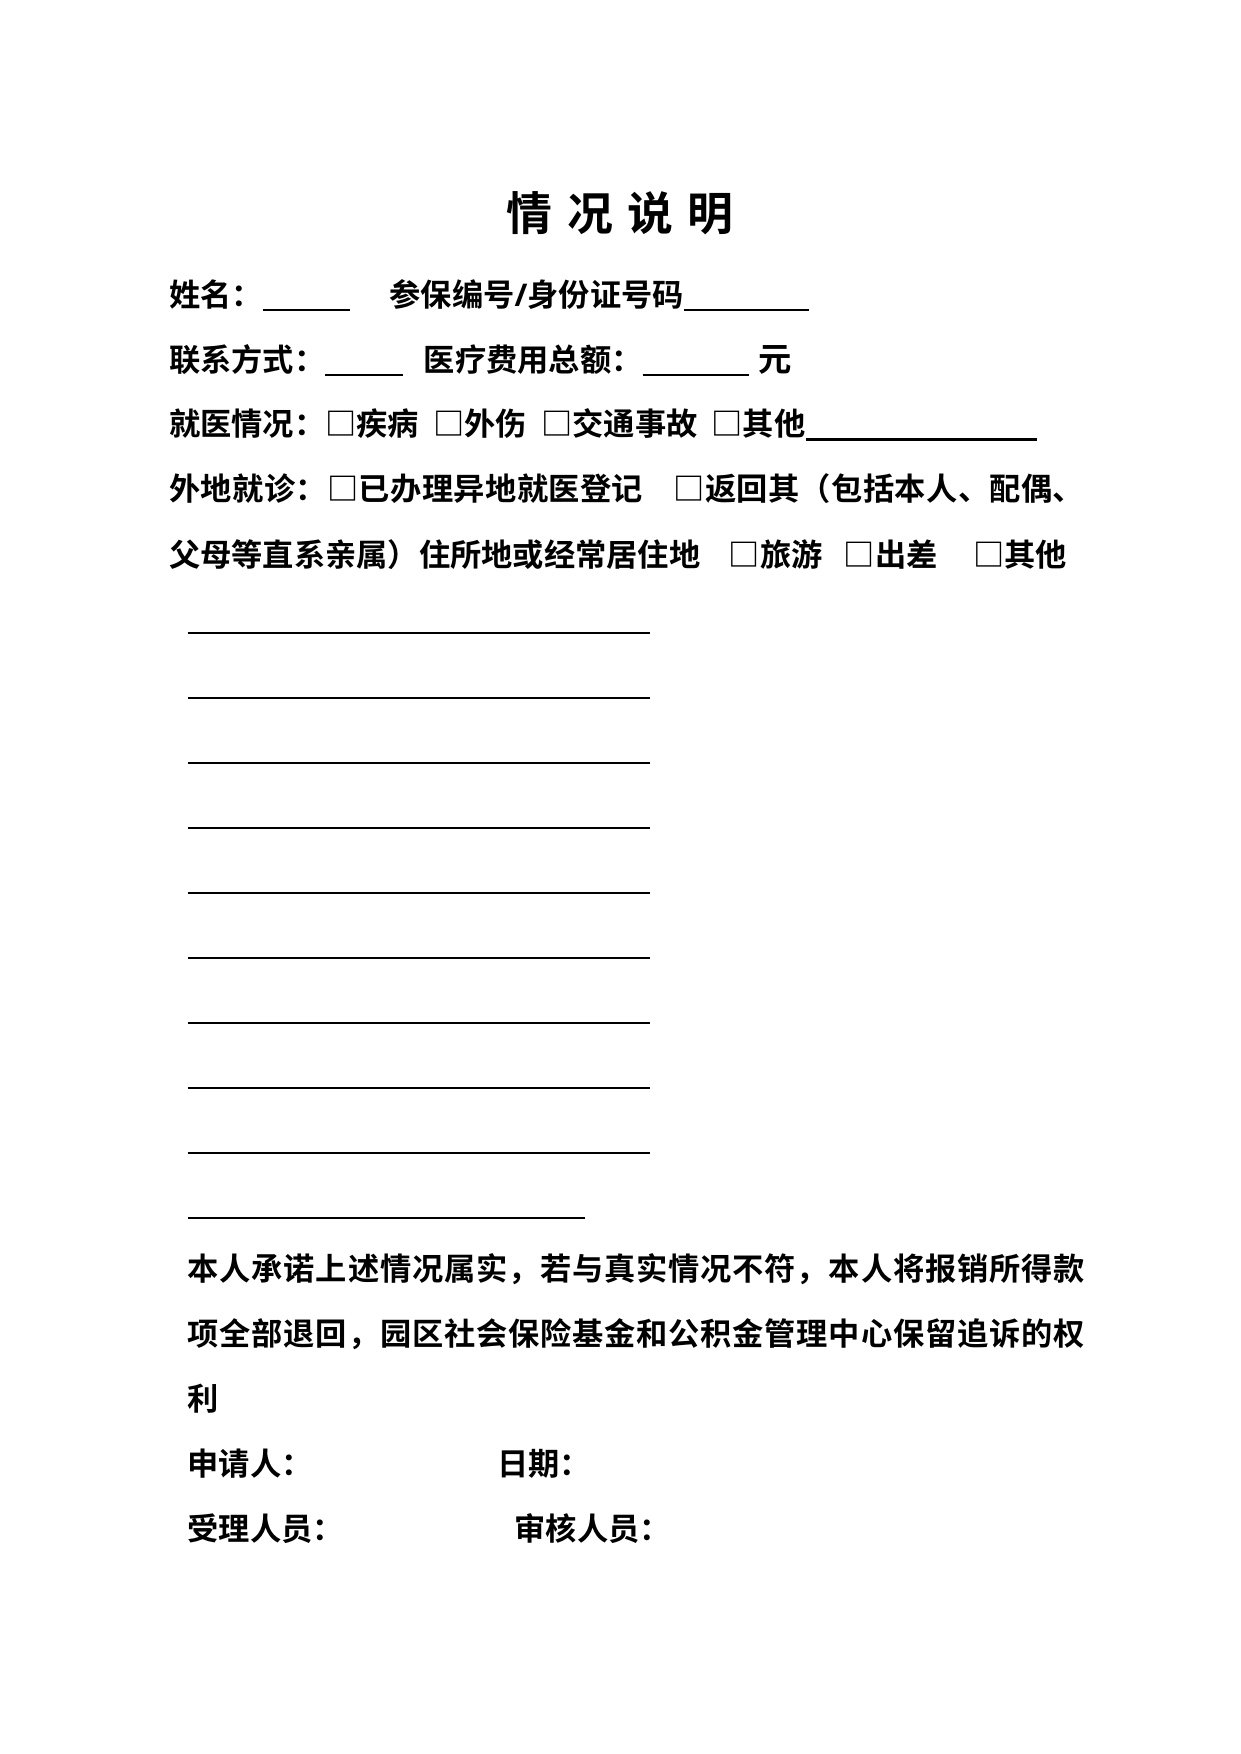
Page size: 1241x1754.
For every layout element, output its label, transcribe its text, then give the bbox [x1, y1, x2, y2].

text 姓名： 参保编号/身份证号码 [169, 259, 1087, 324]
text 联系方式： 医疗费用总额： 元 [169, 324, 1087, 389]
text 本人承诺上述情况属实，若与真实情况不符，本人将报销所得款项全部退回，园区社会保险基金和公积金管理中心保留追诉的权利 [187, 1234, 1087, 1429]
text 就医情况：□疾病 □外伤 □交通事故 □其他 [169, 389, 1087, 454]
text 受理人员： 审核人员： [187, 1494, 1053, 1559]
text 申请人： 日期： [187, 1429, 1087, 1494]
text 外地就诊：□已办理异地就医登记 □返回其（包括本人、配偶、父母等直系亲属）住所地或经常居住地 □旅游 □出差 □其他 [169, 454, 1087, 584]
text 情 况 说 明 [187, 162, 1053, 259]
